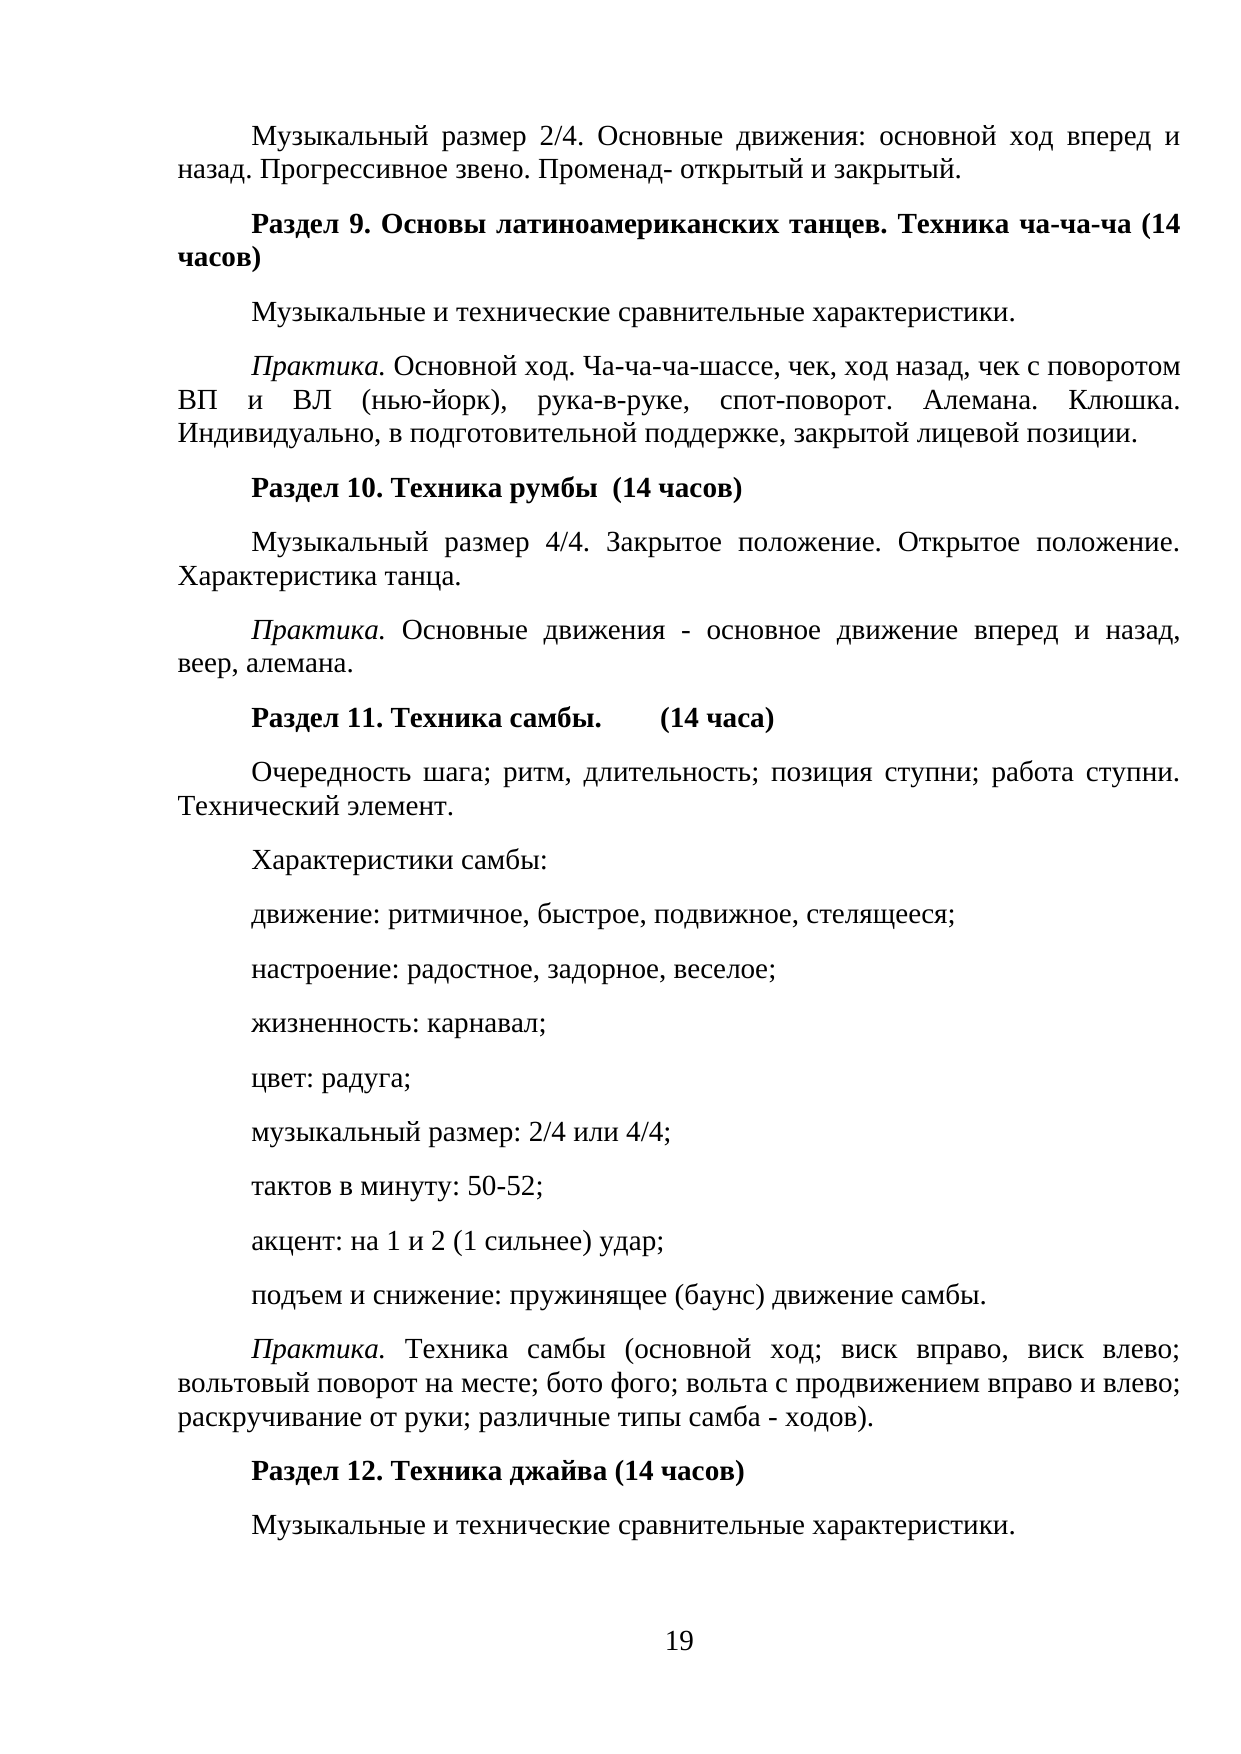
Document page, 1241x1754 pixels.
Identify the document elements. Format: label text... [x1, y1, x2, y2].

text тактов в минуту: 50-52; [177, 1168, 1181, 1202]
text Музыкальный размер 2/4. Основные движения: основной ход вперед и назад. Прогрессивное звено. Променад- открытый и закрытый. [177, 118, 1181, 185]
text Очередность шага; ритм, длительность; позиция ступни; работа ступни. Технический элемент. [177, 754, 1181, 821]
text акцент: на 1 и 2 (1 сильнее) удар; [177, 1223, 1181, 1256]
text Практика. Основные движения - основное движение вперед и назад, веер, алемана. [177, 612, 1181, 679]
text движение: ритмичное, быстрое, подвижное, стелящееся; [177, 897, 1181, 930]
text Музыкальные и технические сравнительные характеристики. [177, 1507, 1181, 1541]
text жизненность: карнавал; [177, 1005, 1181, 1039]
text настроение: радостное, задорное, веселое; [177, 951, 1181, 984]
text Раздел 9. Основы латиноамериканских танцев. Техника ча-ча-ча (14 часов) [177, 206, 1181, 273]
text Практика. Основной ход. Ча-ча-ча-шассе, чек, ход назад, чек с поворотом ВП и ВЛ (нью-йорк), рука-в-руке, спот-поворот. Алемана. Клюшка. Индивидуально, в подготовительной поддержке, закрытой лицевой позиции. [177, 348, 1181, 449]
text Музыкальный размер 4/4. Закрытое положение. Открытое положение. Характеристика танца. [177, 524, 1181, 591]
text Характеристики самбы: [177, 842, 1181, 876]
text Раздел 10. Техника румбы (14 часов) [177, 470, 1181, 503]
text цвет: радуга; [177, 1060, 1181, 1093]
text Практика. Техника самбы (основной ход; виск вправо, виск влево; вольтовый поворот на месте; бото фого; вольта с продвижением вправо и влево; раскручивание от руки; различные типы самба - ходов). [177, 1332, 1181, 1432]
text Раздел 12. Техника джайва (14 часов) [177, 1453, 1181, 1487]
text Раздел 11. Техника самбы. (14 часа) [177, 700, 1181, 733]
text подъем и снижение: пружинящее (баунс) движение самбы. [177, 1277, 1181, 1311]
text Музыкальные и технические сравнительные характеристики. [177, 294, 1181, 327]
text музыкальный размер: 2/4 или 4/4; [177, 1114, 1181, 1148]
